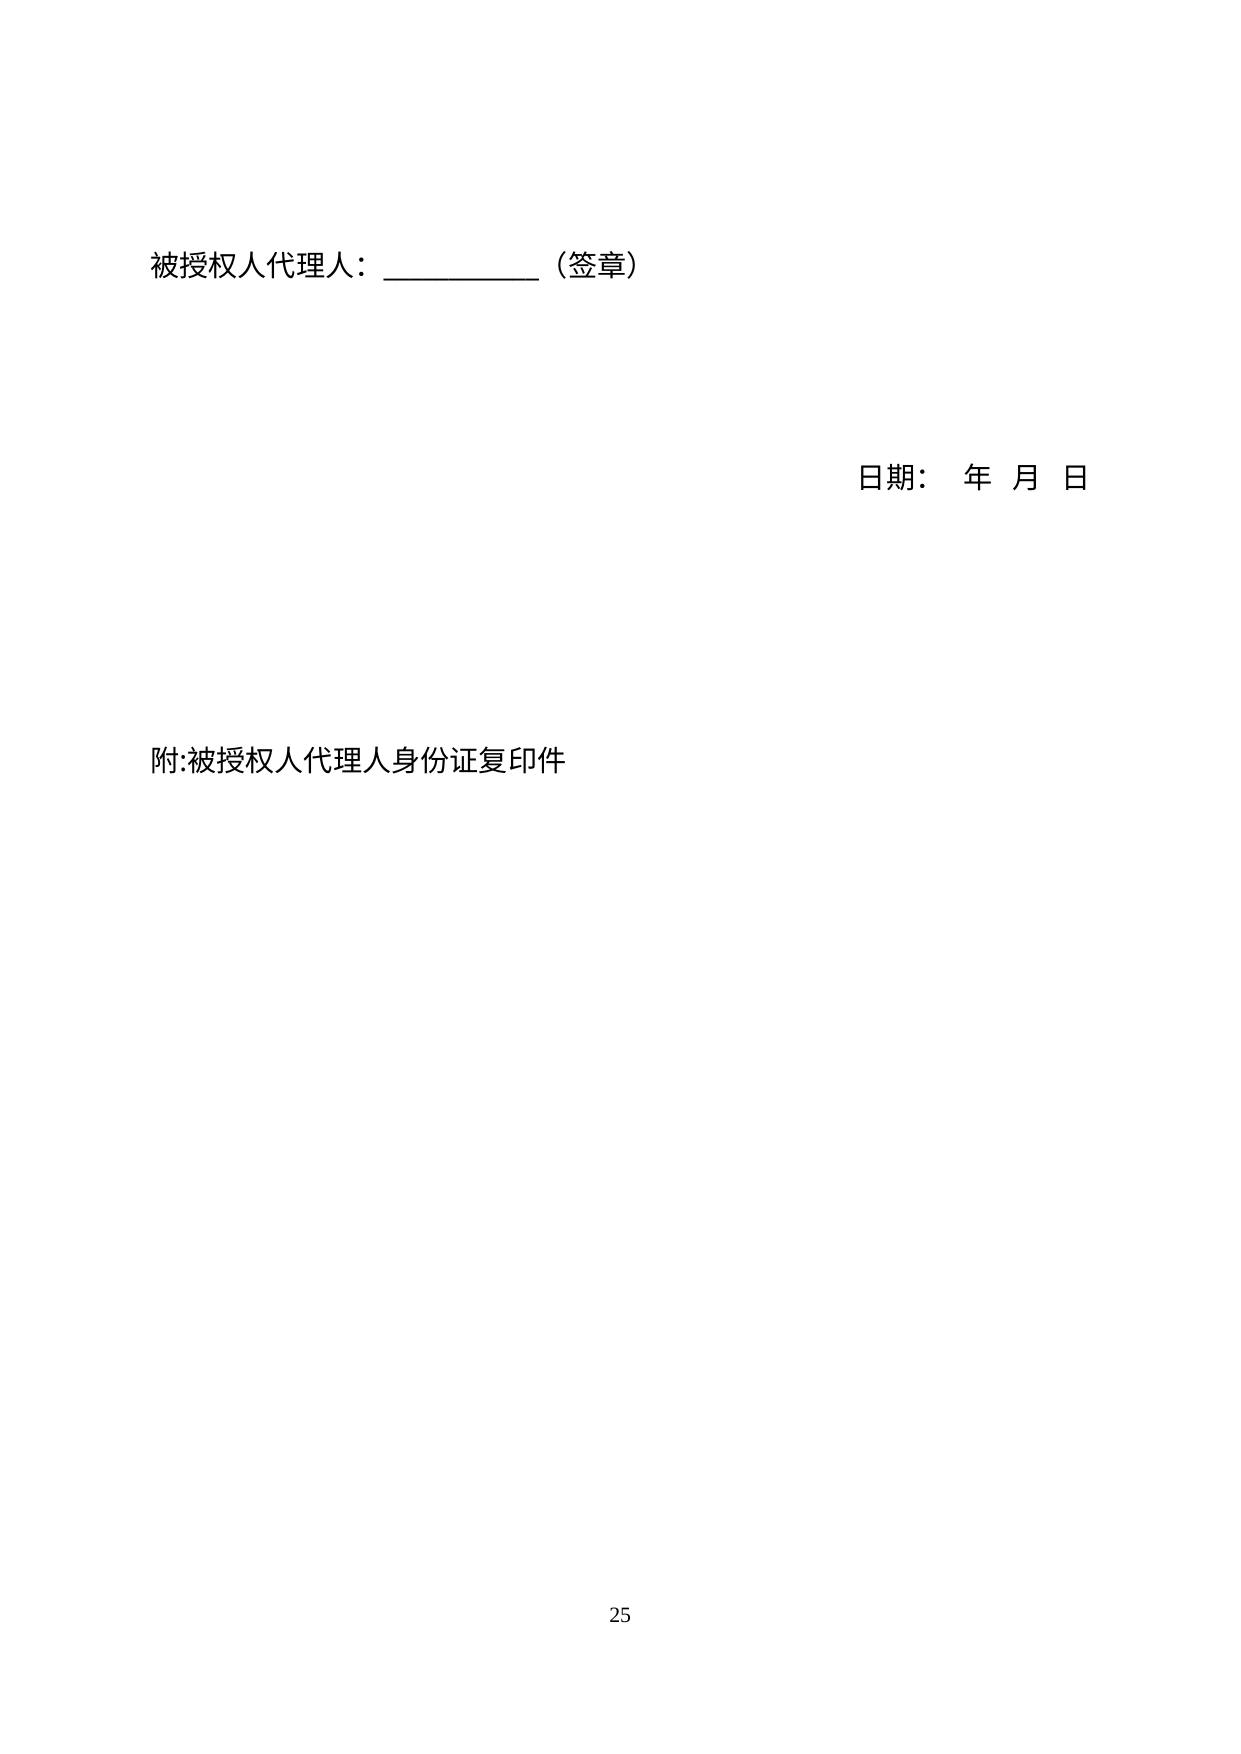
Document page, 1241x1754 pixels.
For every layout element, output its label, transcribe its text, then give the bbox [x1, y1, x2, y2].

text 日期： 年 月 日 [150, 443, 1090, 508]
text 附:被授权人代理人身份证复印件 [150, 737, 1090, 779]
text 被授权人代理人：____________（签章） [150, 231, 1090, 296]
